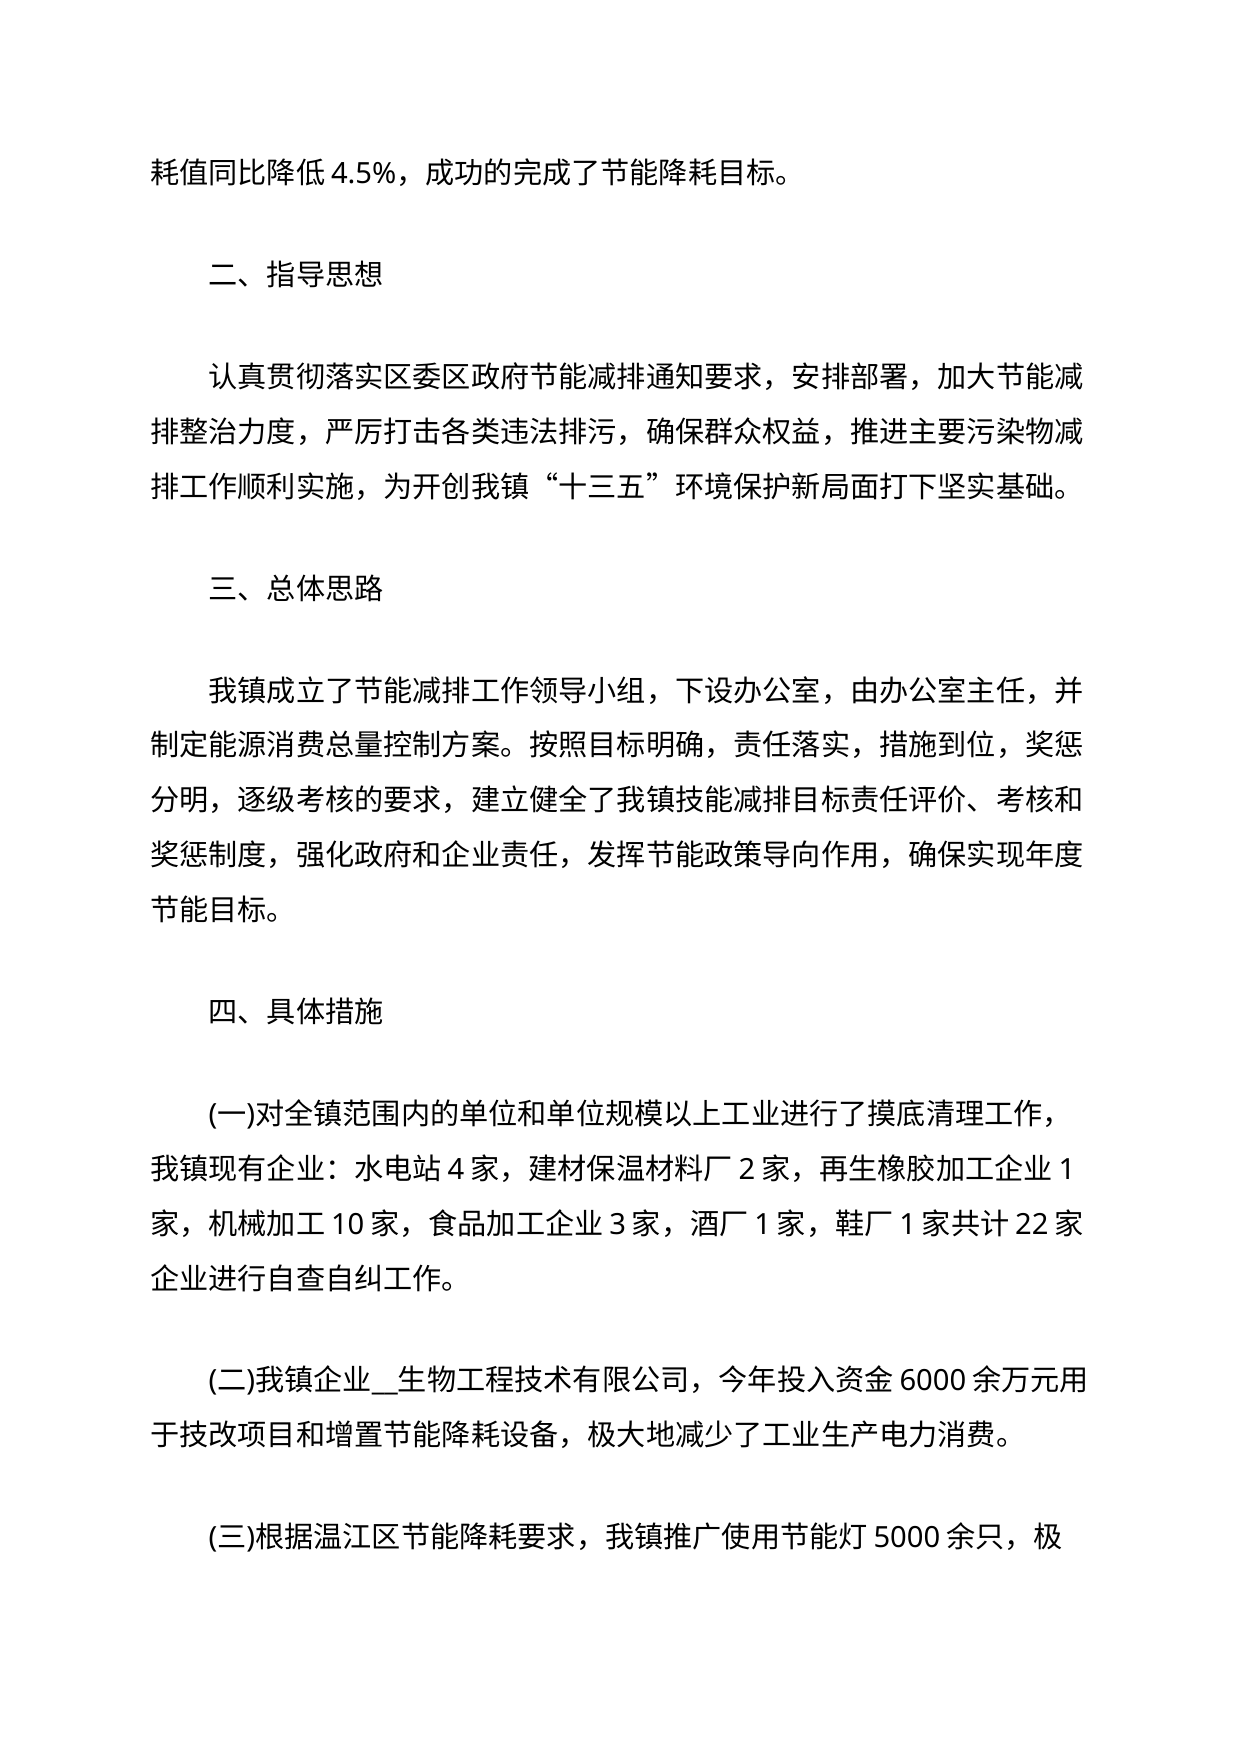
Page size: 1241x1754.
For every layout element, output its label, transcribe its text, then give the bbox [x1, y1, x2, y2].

text (一)对全镇范围内的单位和单位规模以上工业进行了摸底清理工作，我镇现有企业：水电站4家，建材保温材料厂2家，再生橡胶加工企业1家，机械加工10家，食品加工企业3家，酒厂1家，鞋厂1家共计22家企业进行自查自纠工作。 [150, 1090, 1090, 1297]
text 认真贯彻落实区委区政府节能减排通知要求，安排部署，加大节能减排整治力度，严厉打击各类违法排污，确保群众权益，推进主要污染物减排工作顺利实施，为开创我镇“十三五”环境保护新局面打下坚实基础。 [150, 354, 1090, 506]
text (二)我镇企业__生物工程技术有限公司，今年投入资金6000余万元用于技改项目和增置节能降耗设备，极大地减少了工业生产电力消费。 [150, 1357, 1090, 1454]
text 二、指导思想 [150, 252, 1090, 294]
text 三、总体思路 [150, 565, 1090, 608]
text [150, 150, 1090, 192]
text 四、具体措施 [150, 988, 1090, 1031]
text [150, 1514, 1090, 1556]
text 我镇成立了节能减排工作领导小组，下设办公室，由办公室主任，并制定能源消费总量控制方案。按照目标明确，责任落实，措施到位，奖惩分明，逐级考核的要求，建立健全了我镇技能减排目标责任评价、考核和奖惩制度，强化政府和企业责任，发挥节能政策导向作用，确保实现年度节能目标。 [150, 667, 1090, 929]
